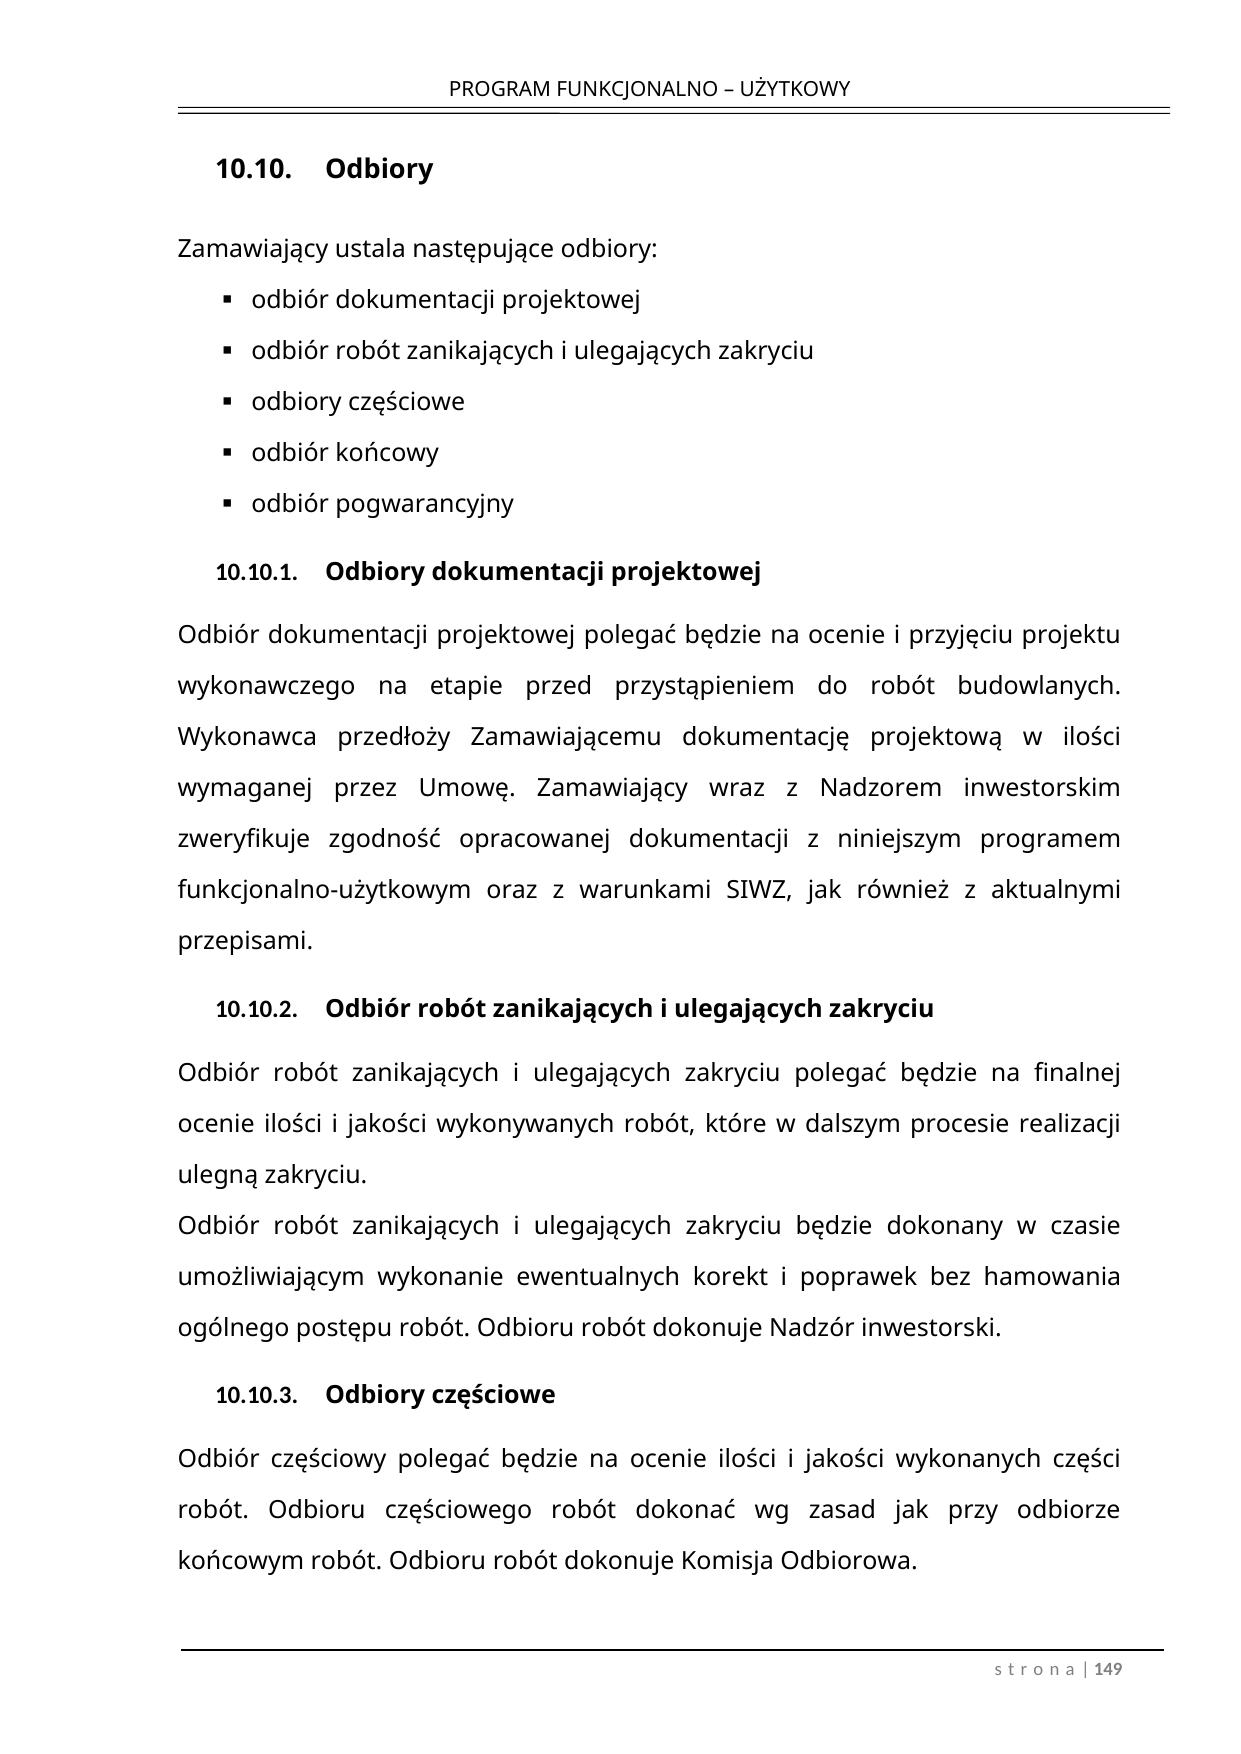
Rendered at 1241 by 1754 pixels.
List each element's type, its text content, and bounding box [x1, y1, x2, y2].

list odbiory częściowe [221, 383, 1122, 417]
subtitle Odbiory [215, 150, 1122, 187]
text Odbiór robót zanikających i ulegających zakryciu będzie dokonany w czasie umożliwiającym wykonanie ewentualnych korekt i poprawek bez hamowania ogólnego postępu robót. Odbioru robót dokonuje Nadzór inwestorski. [177, 1207, 1122, 1343]
list odbiór robót zanikających i ulegających zakryciu [221, 332, 1122, 366]
subtitle Odbiory częściowe [215, 1377, 1122, 1411]
text Odbiór robót zanikających i ulegających zakryciu polegać będzie na finalnej ocenie ilości i jakości wykonywanych robót, które w dalszym procesie realizacji ulegną zakryciu. [177, 1054, 1122, 1190]
text Odbiór dokumentacji projektowej polegać będzie na ocenie i przyjęciu projektu wykonawczego na etapie przed przystąpieniem do robót budowlanych. Wykonawca przedłoży Zamawiającemu dokumentację projektową w ilości wymaganej przez Umowę. Zamawiający wraz z Nadzorem inwestorskim zweryfikuje zgodność opracowanej dokumentacji z niniejszym programem funkcjonalno-użytkowym oraz z warunkami SIWZ, jak również z aktualnymi przepisami. [177, 617, 1122, 957]
list odbiór pogwarancyjny [221, 486, 1122, 519]
text Odbiór częściowy polegać będzie na ocenie ilości i jakości wykonanych części robót. Odbioru częściowego robót dokonać wg zasad jak przy odbiorze końcowym robót. Odbioru robót dokonuje Komisja Odbiorowa. [177, 1441, 1122, 1577]
text Zamawiający ustala następujące odbiory: [177, 230, 1122, 264]
subtitle Odbiór robót zanikających i ulegających zakryciu [215, 991, 1122, 1025]
list odbiór końcowy [221, 434, 1122, 468]
subtitle Odbiory dokumentacji projektowej [215, 553, 1122, 587]
list odbiór dokumentacji projektowej [221, 281, 1122, 315]
